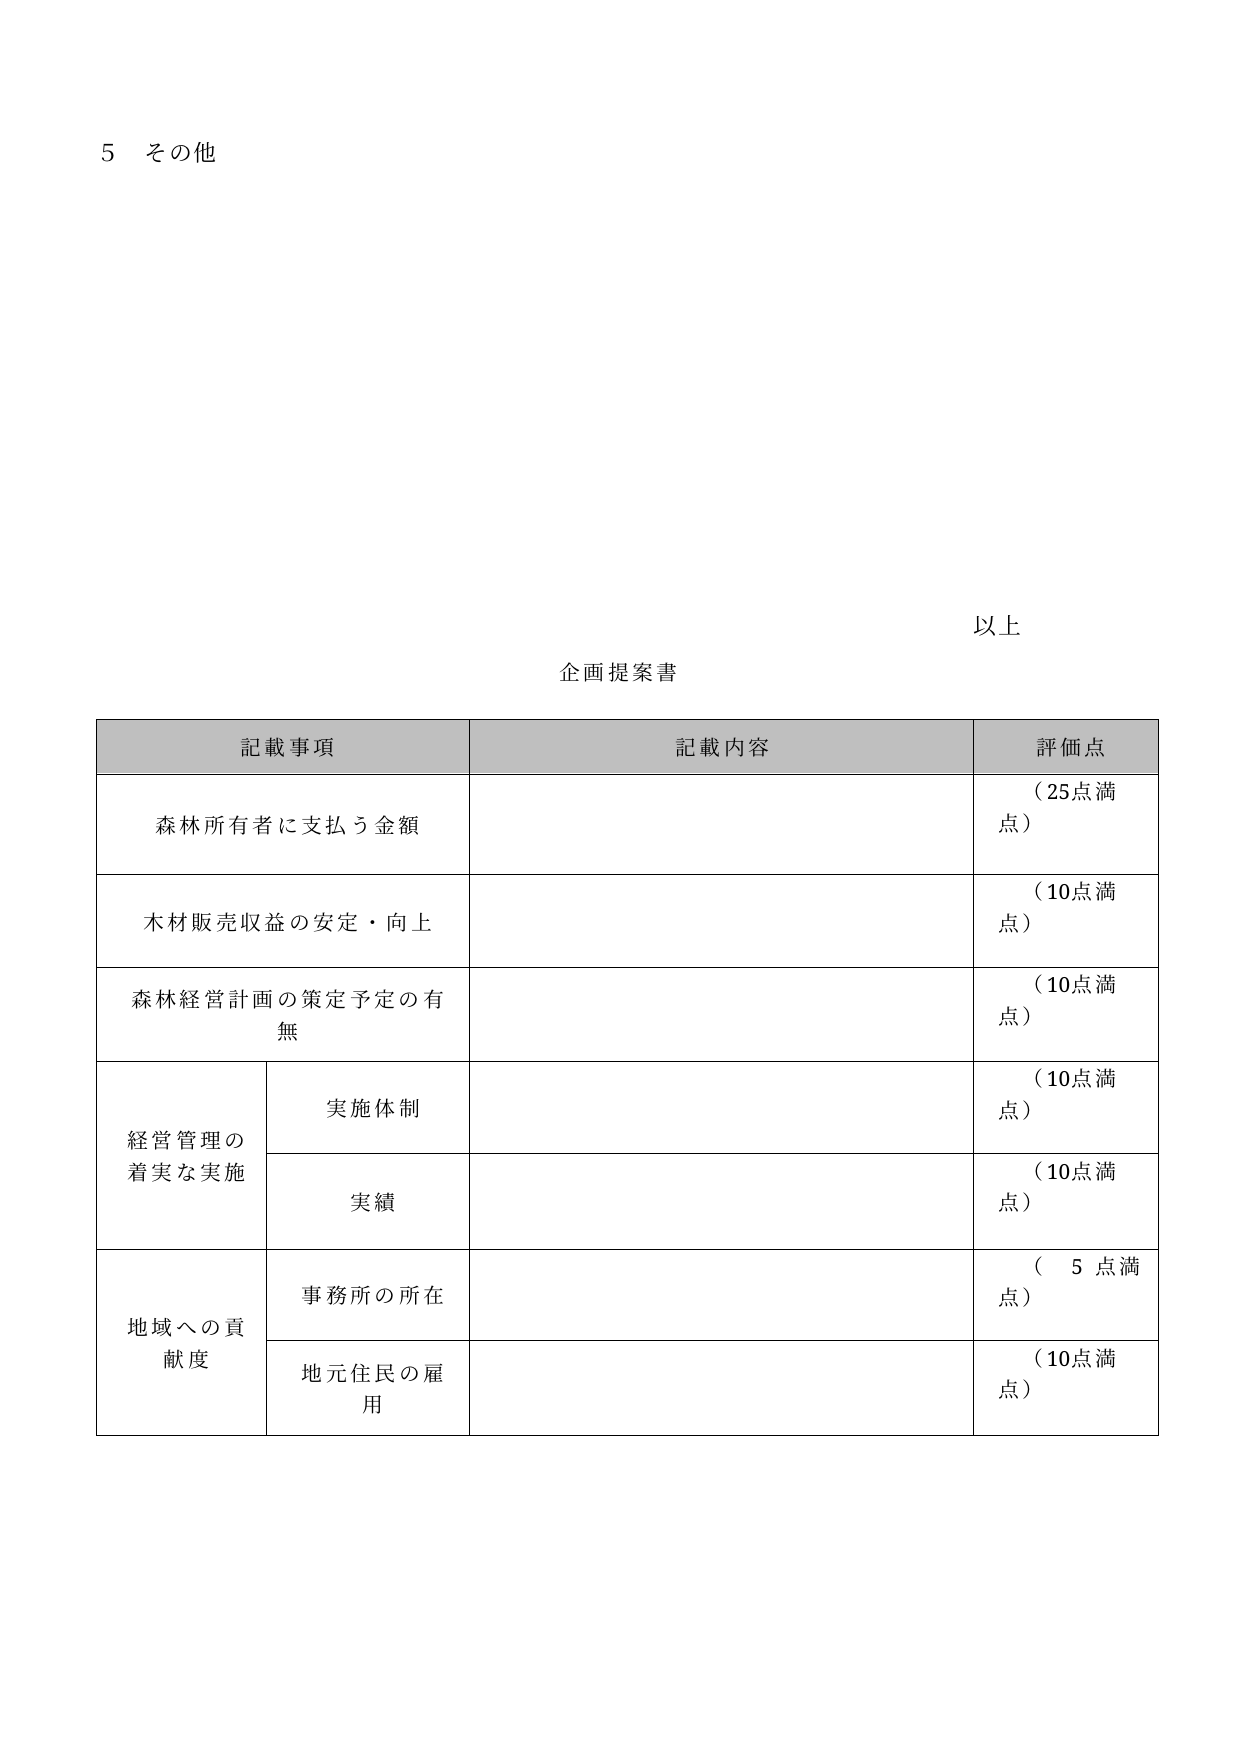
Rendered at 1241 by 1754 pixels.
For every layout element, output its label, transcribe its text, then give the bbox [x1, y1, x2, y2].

table_cell [470, 1062, 973, 1153]
table_cell [470, 1341, 973, 1435]
table_header 評価点 [974, 720, 1158, 773]
table_cell （10点満点） [974, 1062, 1158, 1153]
table_cell 経営管理の 着実な実施 [97, 1062, 266, 1248]
table_cell [470, 1154, 973, 1248]
table_cell 森林所有者に支払う金額 [97, 775, 469, 874]
table_header 記載内容 [470, 720, 973, 773]
text 企画提案書 [96, 656, 1144, 688]
table_cell 地元住民の雇用 [267, 1341, 469, 1435]
table_cell （ 5点満点） [974, 1250, 1158, 1340]
text 以上 [96, 593, 1052, 656]
table_cell 実施体制 [267, 1062, 469, 1153]
table_cell （25点満点） [974, 775, 1158, 874]
table_cell 実績 [267, 1154, 469, 1248]
text ５ その他 [96, 119, 1144, 183]
table_cell [470, 775, 973, 874]
table_cell （10点満点） [974, 968, 1158, 1061]
table_cell （10点満点） [974, 875, 1158, 967]
table_header 記載事項 [97, 720, 469, 773]
table_cell [470, 968, 973, 1061]
table_cell 事務所の所在 [267, 1250, 469, 1340]
table_cell [470, 1250, 973, 1340]
table_cell （10点満点） [974, 1154, 1158, 1248]
table_cell 木材販売収益の安定・向上 [97, 875, 469, 967]
table_cell [470, 875, 973, 967]
table_cell 森林経営計画の策定予定の有無 [97, 968, 469, 1061]
table_cell （10点満点） [974, 1341, 1158, 1435]
table_cell 地域への貢献度 [97, 1250, 266, 1435]
